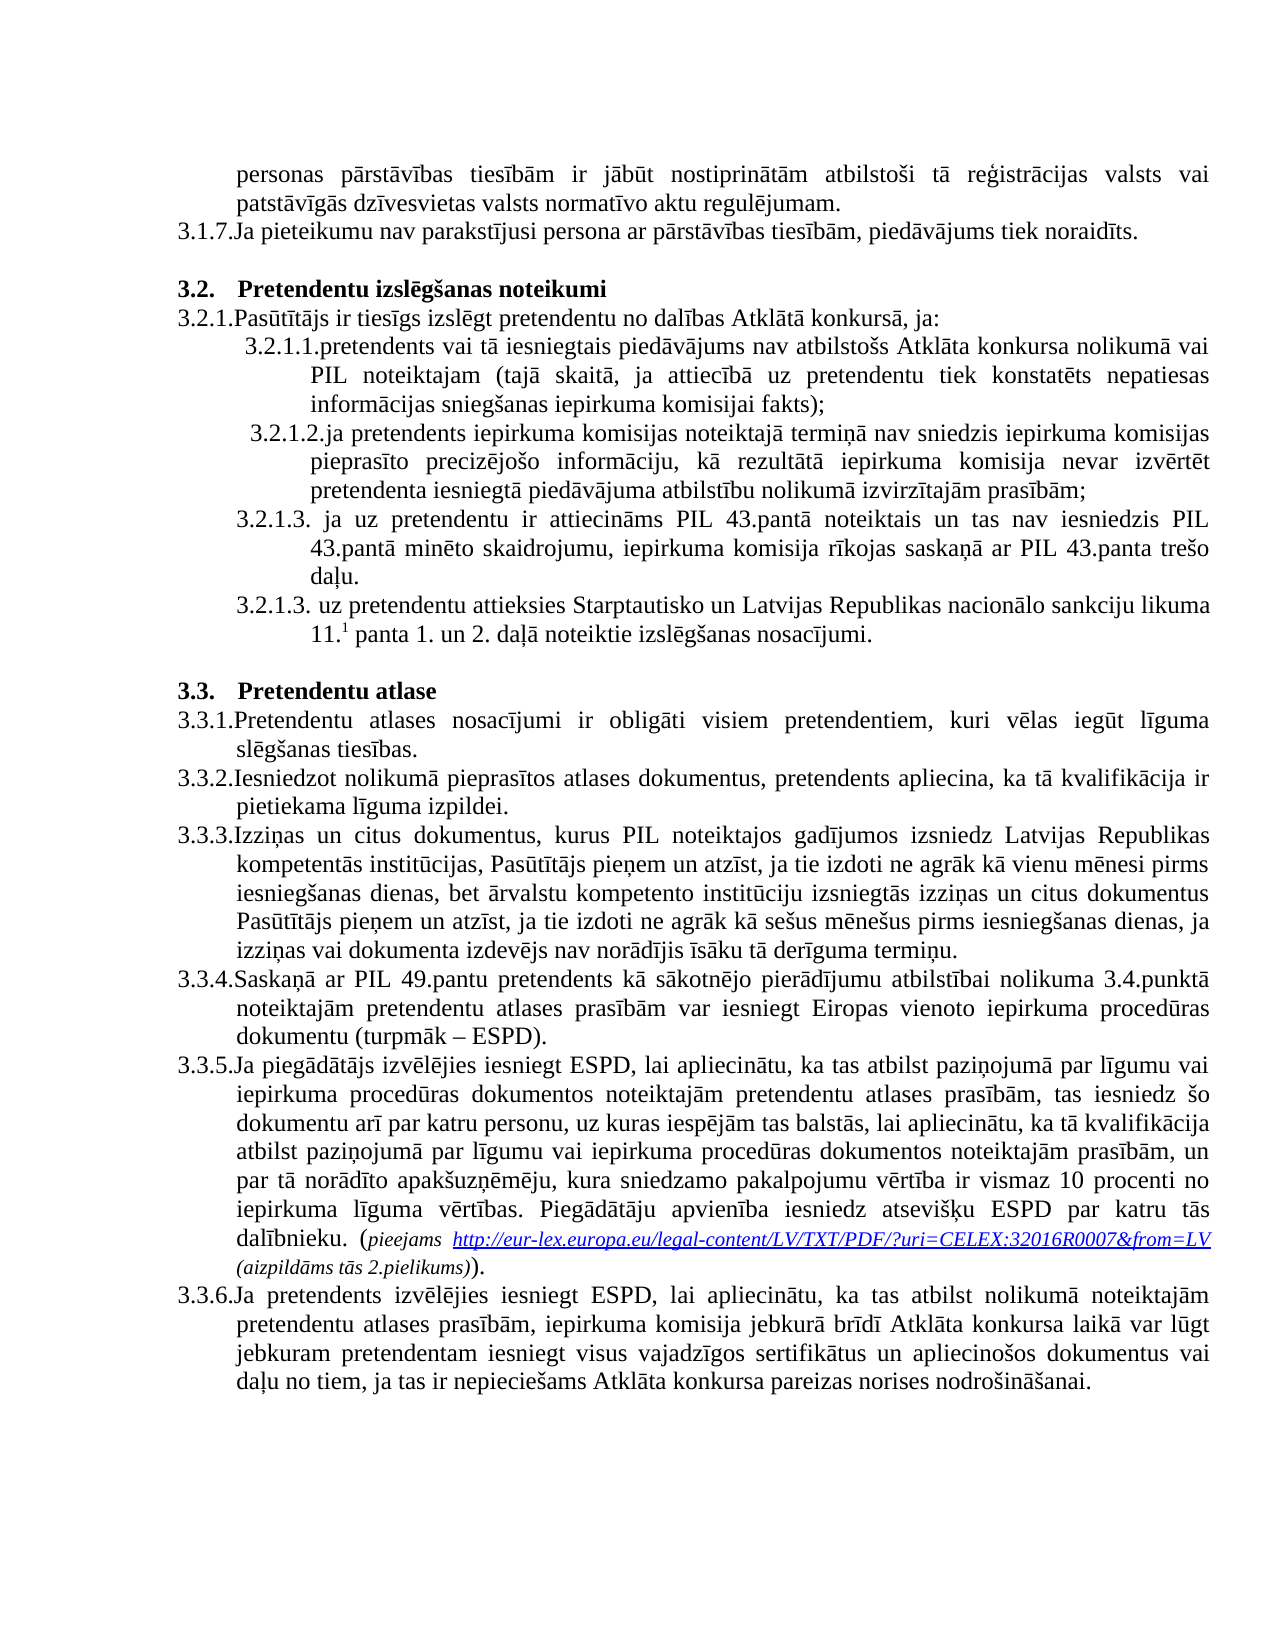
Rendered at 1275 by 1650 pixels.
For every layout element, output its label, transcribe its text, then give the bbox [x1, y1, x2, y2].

text 3.2.1.3. uz pretendentu attieksies Starptautisko un Latvijas Republikas nacionālo sankciju likuma 11.1 panta 1. un 2. daļā noteiktie izslēgšanas nosacījumi. [236, 590, 1211, 648]
text 3.3.3.Izziņas un citus dokumentus, kurus PIL noteiktajos gadījumos izsniedz Latvijas Republikas kompetentās institūcijas, Pasūtītājs pieņem un atzīst, ja tie izdoti ne agrāk kā vienu mēnesi pirms iesniegšanas dienas, bet ārvalstu kompetento institūciju izsniegtās izziņas un citus dokumentus Pasūtītājs pieņem un atzīst, ja tie izdoti ne agrāk kā sešus mēnešus pirms iesniegšanas dienas, ja izziņas vai dokumenta izdevējs nav norādījis īsāku tā derīguma termiņu. [177, 820, 1211, 964]
text 3.3.6.Ja pretendents izvēlējies iesniegt ESPD, lai apliecinātu, ka tas atbilst nolikumā noteiktajām pretendentu atlases prasībām, iepirkuma komisija jebkurā brīdī Atklāta konkursa laikā var lūgt jebkuram pretendentam iesniegt visus vajadzīgos sertifikātus un apliecinošos dokumentus vai daļu no tiem, ja tas ir nepieciešams Atklāta konkursa pareizas norises nodrošināšanai. [177, 1280, 1211, 1395]
text 3.2.1.2.ja pretendents iepirkuma komisijas noteiktajā termiņā nav sniedzis iepirkuma komisijas pieprasīto precizējošo informāciju, kā rezultātā iepirkuma komisija nevar izvērtēt pretendenta iesniegtā piedāvājuma atbilstību nolikumā izvirzītajām prasībām; [177, 418, 1211, 504]
list Pretendentu izslēgšanas noteikumi [177, 274, 1211, 303]
text 3.2.1.Pasūtītājs ir tiesīgs izslēgt pretendentu no dalības Atklātā konkursā, ja: [177, 303, 1211, 331]
text 3.1.7.Ja pieteikumu nav parakstījusi persona ar pārstāvības tiesībām, piedāvājums tiek noraidīts. [177, 216, 1211, 245]
text 3.3.4.Saskaņā ar PIL 49.pantu pretendents kā sākotnējo pierādījumu atbilstībai nolikuma 3.4.punktā noteiktajām pretendentu atlases prasībām var iesniegt Eiropas vienoto iepirkuma procedūras dokumentu (turpmāk – ESPD). [177, 964, 1211, 1050]
text 3.3.5.Ja piegādātājs izvēlējies iesniegt ESPD, lai apliecinātu, ka tas atbilst paziņojumā par līgumu vai iepirkuma procedūras dokumentos noteiktajām pretendentu atlases prasībām, tas iesniedz šo dokumentu arī par katru personu, uz kuras iespējām tas balstās, lai apliecinātu, ka tā kvalifikācija atbilst paziņojumā par līgumu vai iepirkuma procedūras dokumentos noteiktajām prasībām, un par tā norādīto apakšuzņēmēju, kura sniedzamo pakalpojumu vērtība ir vismaz 10 procenti no iepirkuma līguma vērtības. Piegādātāju apvienība iesniedz atsevišķu ESPD par katru tās dalībnieku. (pieejams http://eur-lex.europa.eu/legal-content/LV/TXT/PDF/?uri=CELEX:32016R0007&from=LV (aizpildāms tās 2.pielikums)). [177, 1050, 1211, 1280]
text 3.2.1.3. ja uz pretendentu ir attiecināms PIL 43.pantā noteiktais un tas nav iesniedzis PIL 43.pantā minēto skaidrojumu, iepirkuma komisija rīkojas saskaņā ar PIL 43.panta trešo daļu. [236, 504, 1211, 590]
list Pretendentu atlase [177, 676, 1211, 705]
text 3.3.1.Pretendentu atlases nosacījumi ir obligāti visiem pretendentiem, kuri vēlas iegūt līguma slēgšanas tiesības. [177, 705, 1211, 763]
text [177, 159, 1211, 216]
text 3.3.2.Iesniedzot nolikumā pieprasītos atlases dokumentus, pretendents apliecina, ka tā kvalifikācija ir pietiekama līguma izpildei. [177, 763, 1211, 820]
text 3.2.1.1.pretendents vai tā iesniegtais piedāvājums nav atbilstošs Atklāta konkursa nolikumā vai PIL noteiktajam (tajā skaitā, ja attiecībā uz pretendentu tiek konstatēts nepatiesas informācijas sniegšanas iepirkuma komisijai fakts); [177, 331, 1211, 418]
